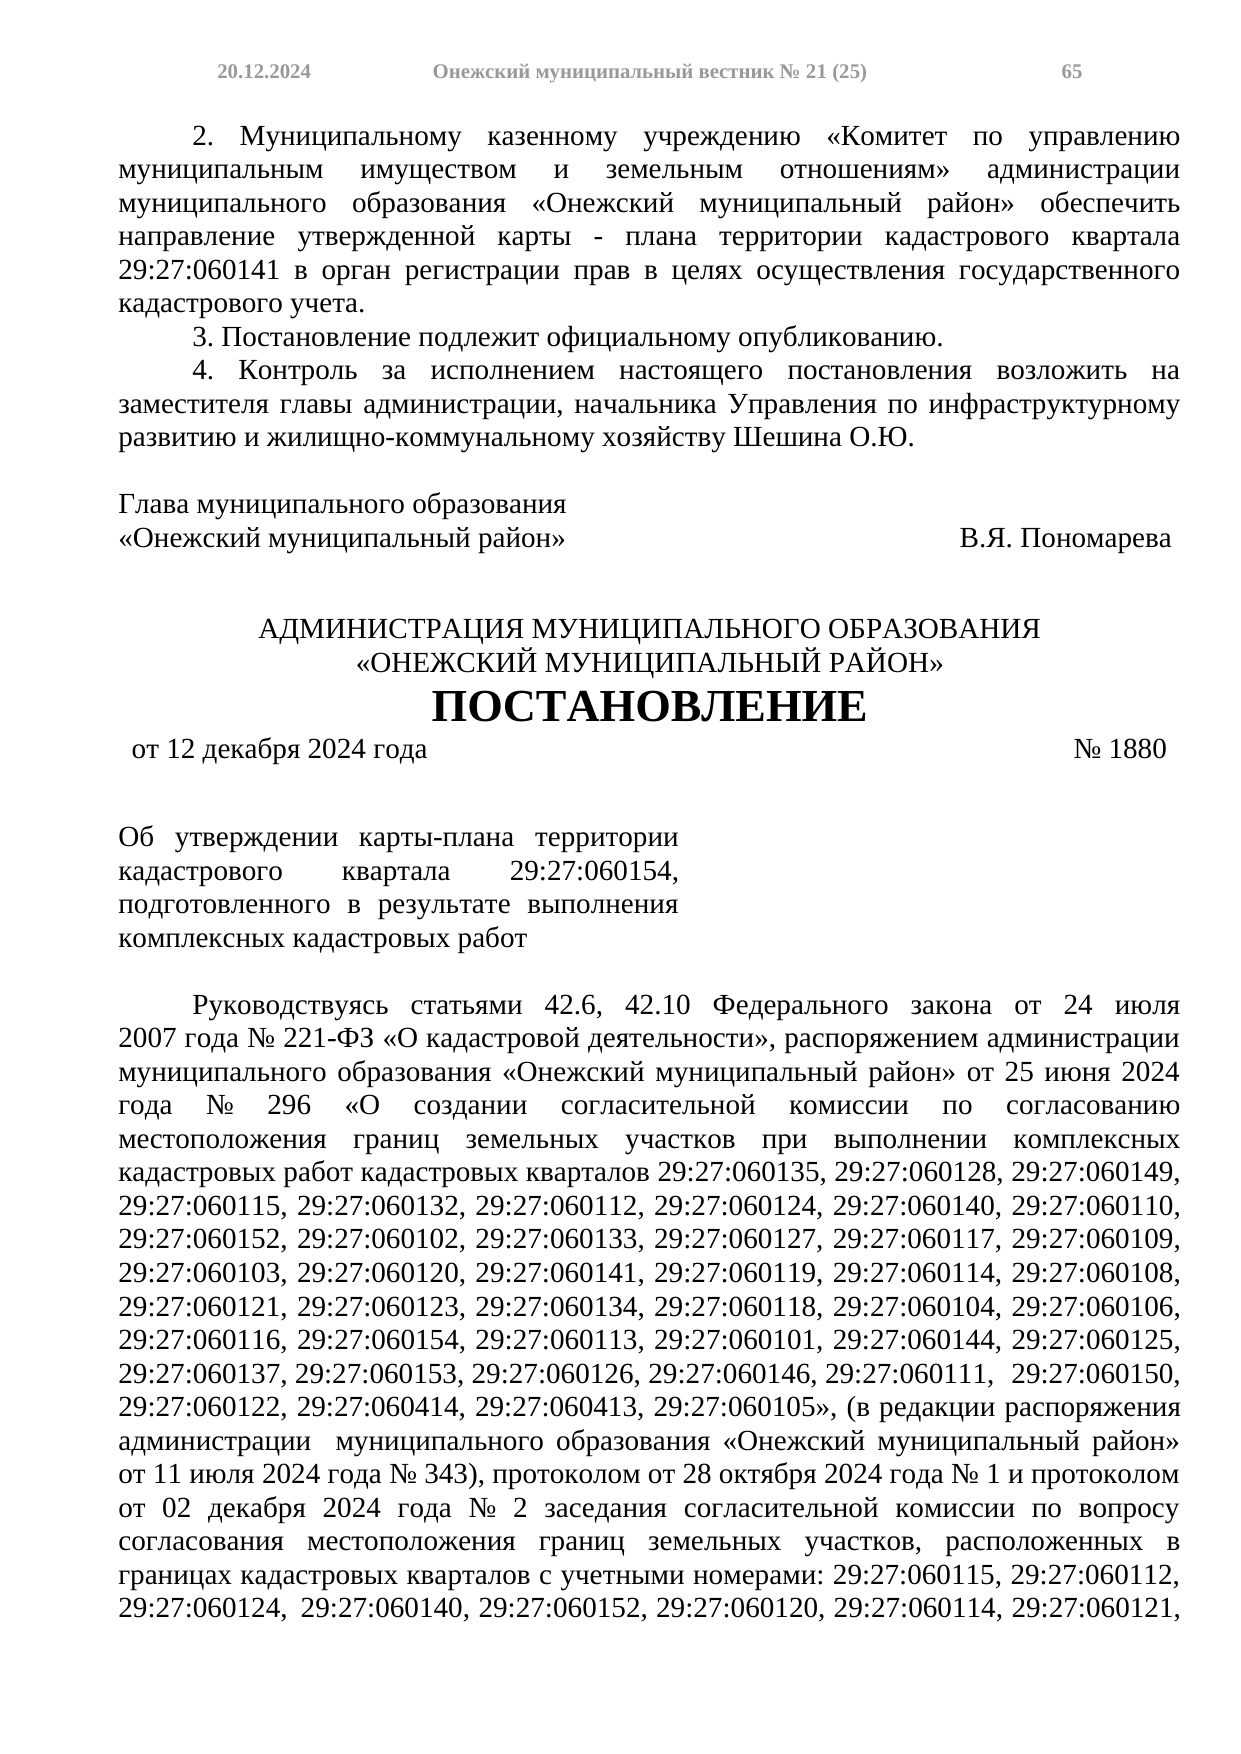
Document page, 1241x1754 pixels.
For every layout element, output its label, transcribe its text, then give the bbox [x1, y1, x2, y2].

text ПОСТАНОВЛЕНИЕ [118, 678, 1181, 731]
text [118, 987, 1181, 1624]
text 4. Контроль за исполнением настоящего постановления возложить на заместителя главы администрации, начальника Управления по инфраструктурному развитию и жилищно-коммунальному хозяйству Шешина О.Ю. [118, 352, 1181, 453]
text 3. Постановление подлежит официальному опубликованию. [118, 319, 1181, 352]
text АДМИНИСТРАЦИЯ МУНИЦИПАЛЬНОГО ОБРАЗОВАНИЯ [118, 611, 1181, 645]
text «ОНЕЖСКИЙ МУНИЦИПАЛЬНЫЙ РАЙОН» [118, 645, 1181, 678]
table_header от 12 декабря 2024 года [120, 731, 663, 819]
table_header № 1880 [663, 731, 1178, 819]
text «Онежский муниципальный район» В.Я. Пономарева [118, 520, 1181, 554]
text Глава муниципального образования [118, 487, 1181, 520]
text Об утверждении карты-плана территории кадастрового квартала 29:27:060154, подготовленного в результате выполнения комплексных кадастровых работ [118, 819, 679, 953]
text 2. Муниципальному казенному учреждению «Комитет по управлению муниципальным имуществом и земельным отношениям» администрации муниципального образования «Онежский муниципальный район» обеспечить направление утвержденной карты - плана территории кадастрового квартала 29:27:060141 в орган регистрации прав в целях осуществления государственного кадастрового учета. [118, 118, 1181, 319]
